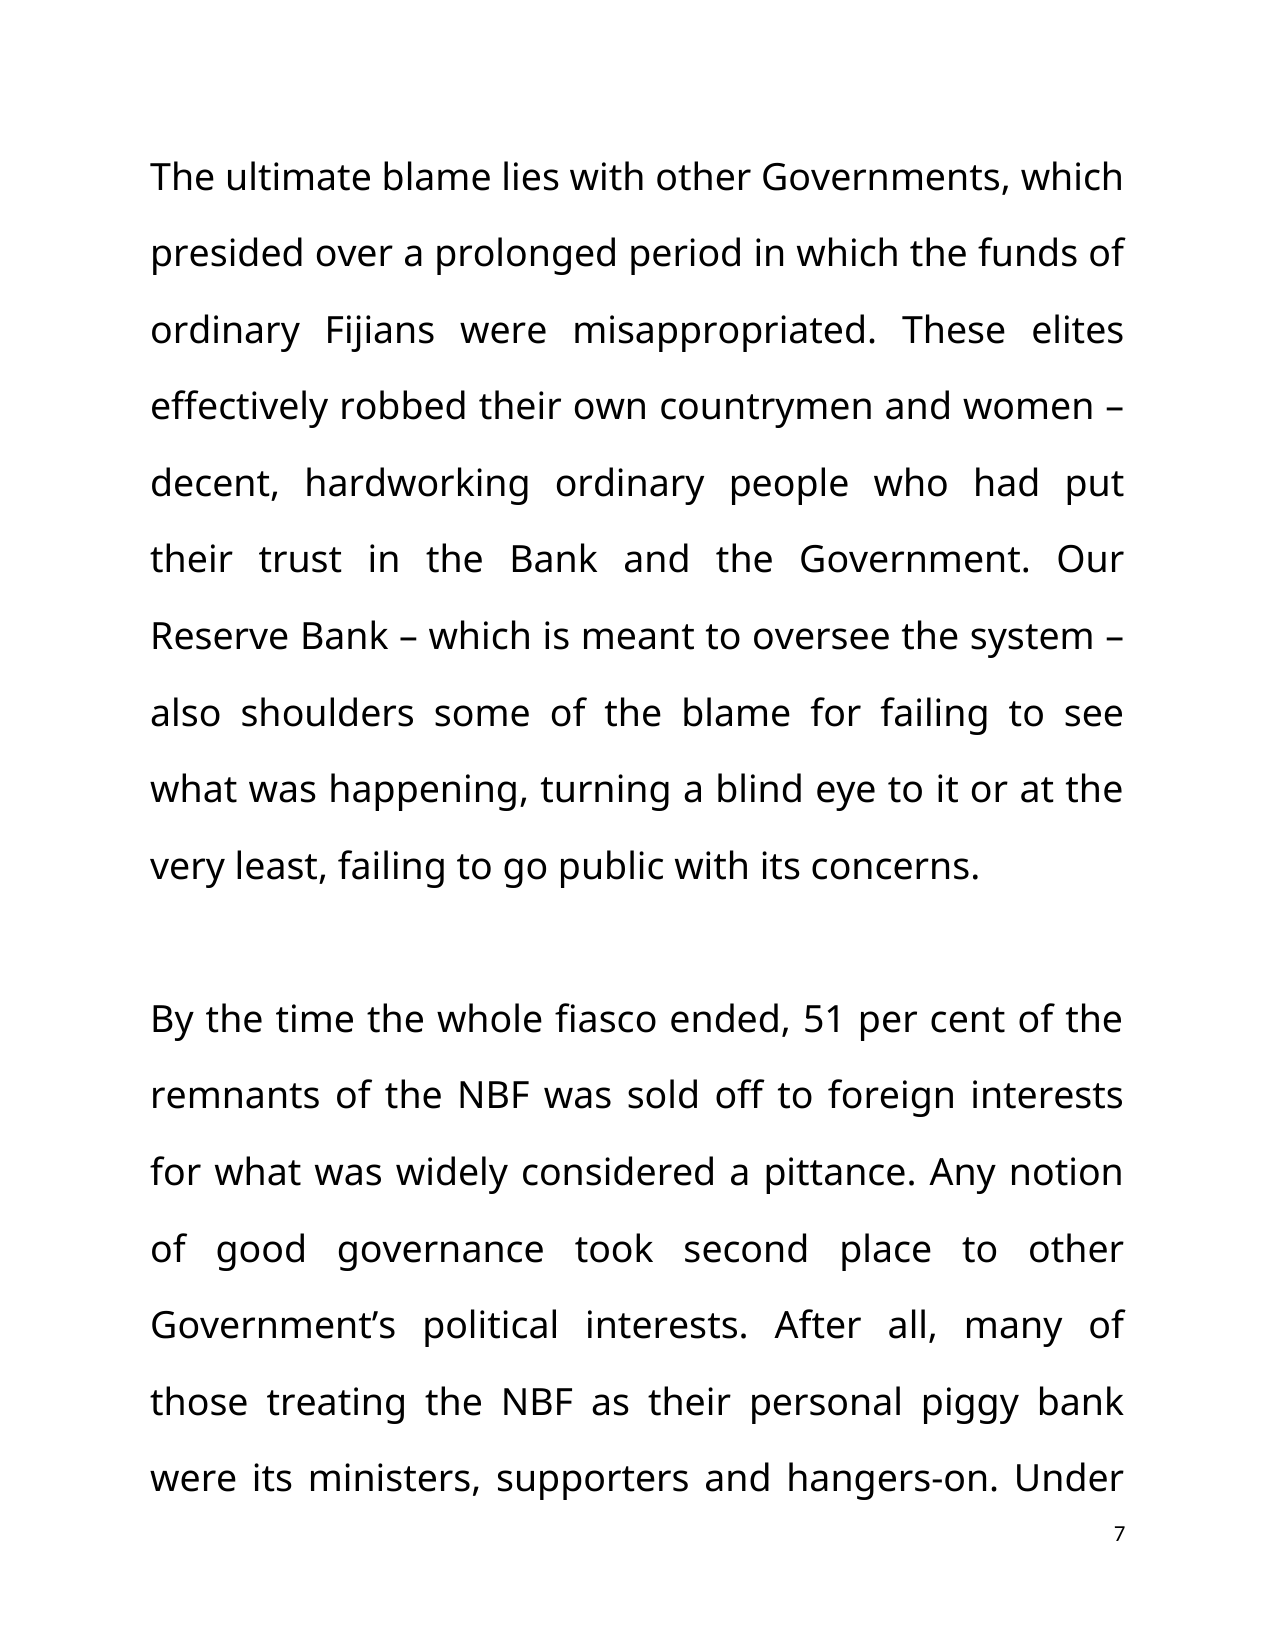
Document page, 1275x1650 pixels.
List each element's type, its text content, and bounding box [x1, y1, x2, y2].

text The ultimate blame lies with other Governments, which presided over a prolonged period in which the funds of ordinary Fijians were misappropriated. These elites effectively robbed their own countrymen and women – decent, hardworking ordinary people who had put their trust in the Bank and the Government. Our Reserve Bank – which is meant to oversee the system – also shoulders some of the blame for failing to see what was happening, turning a blind eye to it or at the very least, failing to go public with its concerns. [150, 150, 1125, 890]
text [150, 992, 1125, 1503]
